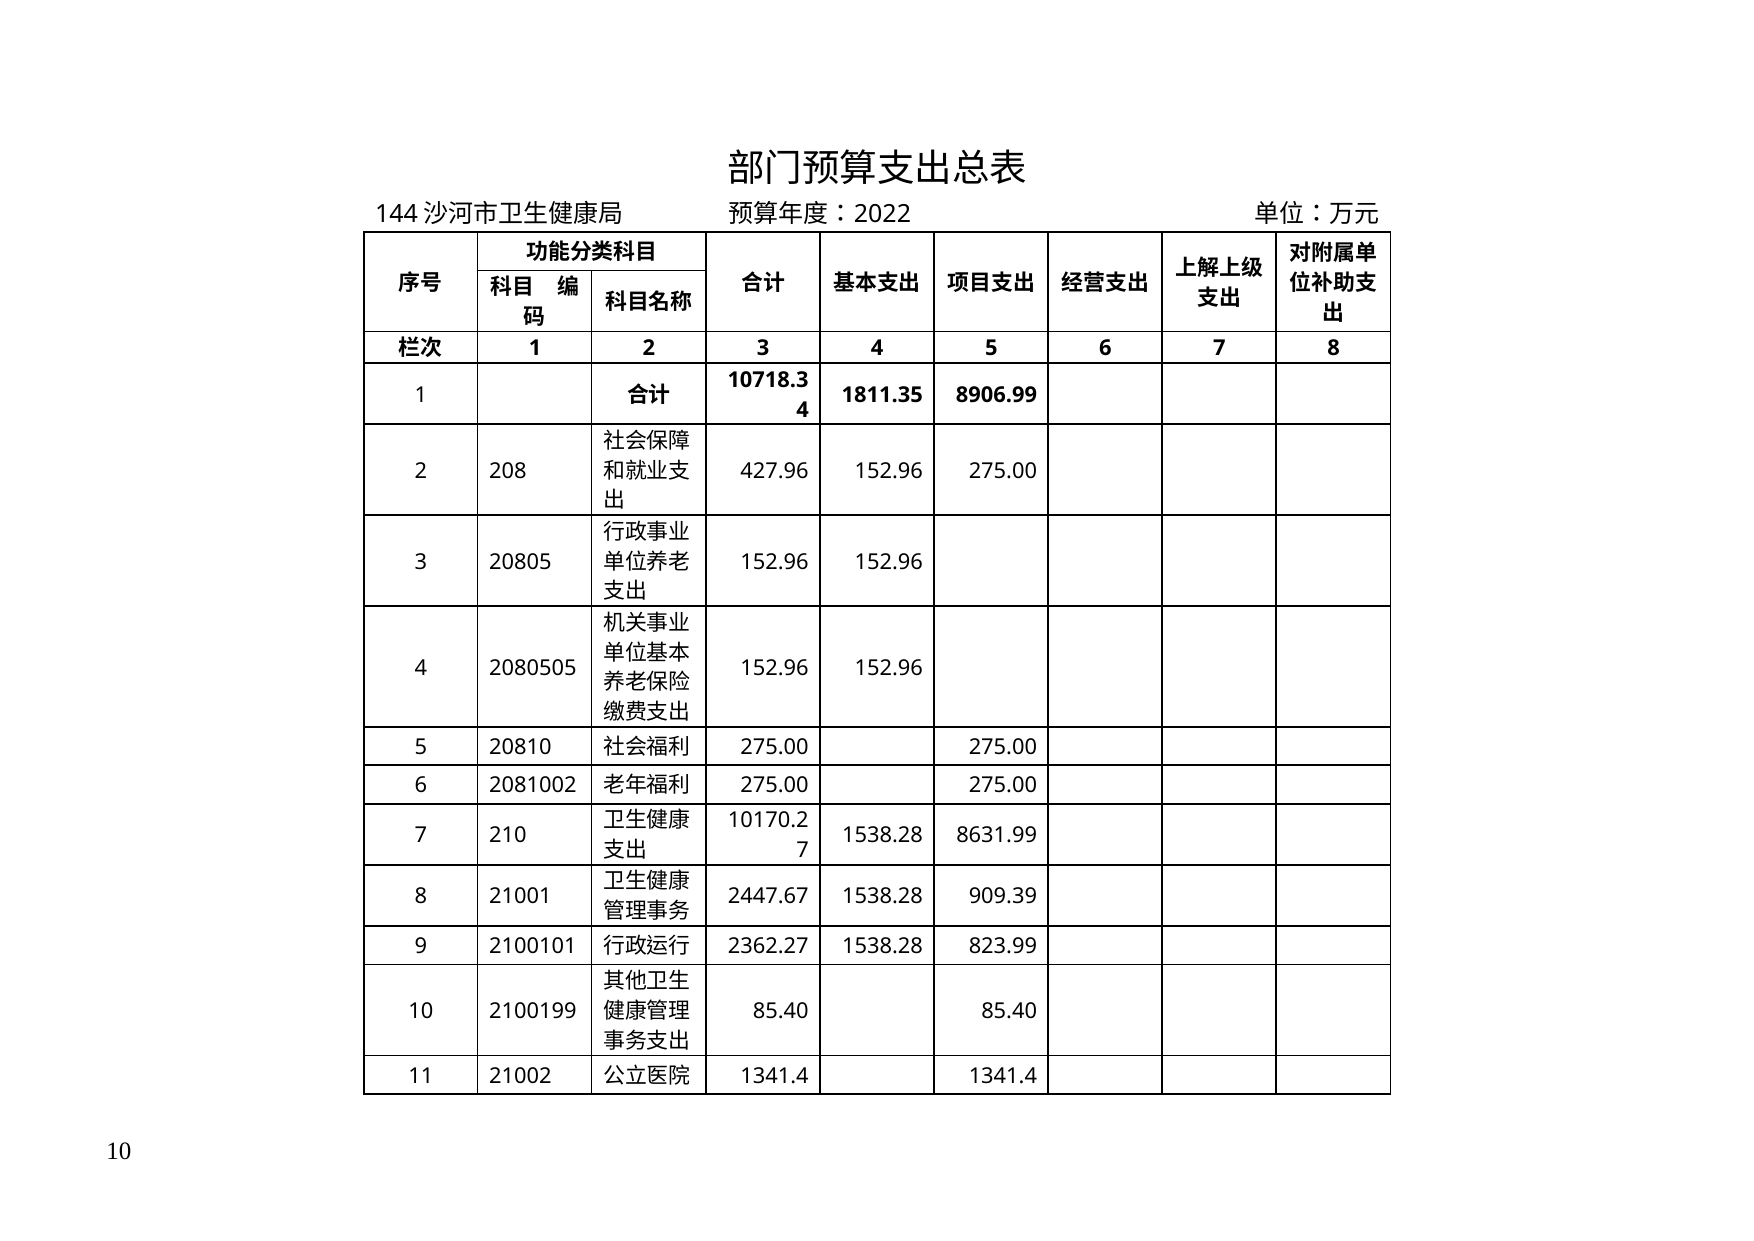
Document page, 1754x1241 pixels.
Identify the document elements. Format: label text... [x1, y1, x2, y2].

table_cell 9 [365, 927, 477, 963]
table_cell 1 [365, 364, 477, 423]
table_cell 1341.4 [707, 1056, 819, 1093]
table_cell [1049, 927, 1161, 963]
table_cell 功能分类科目 [478, 233, 705, 270]
table_cell 275.00 [935, 728, 1047, 764]
table_cell 2100199 [478, 965, 591, 1054]
table_cell 项目支出 [935, 233, 1047, 331]
table_cell 8 [1277, 332, 1390, 362]
table_cell 152.96 [821, 607, 933, 726]
table_cell 7 [1163, 332, 1275, 362]
table_cell [821, 728, 933, 764]
table_cell 1 [478, 332, 591, 362]
table_cell 1538.28 [821, 805, 933, 864]
table_cell [1049, 425, 1161, 514]
table_cell 栏次 [365, 332, 477, 362]
table_cell 2100101 [478, 927, 591, 963]
table_cell 2362.27 [707, 927, 819, 963]
table_cell [1277, 927, 1390, 963]
table_cell 823.99 [935, 927, 1047, 963]
table_cell [1049, 965, 1161, 1054]
table_cell [1277, 516, 1390, 605]
table_cell [1049, 607, 1161, 726]
table_cell 1538.28 [821, 927, 933, 963]
table_cell [1049, 728, 1161, 764]
table_cell [1163, 866, 1275, 925]
table_cell 4 [365, 607, 477, 726]
table_cell 21001 [478, 866, 591, 925]
table_cell 152.96 [821, 425, 933, 514]
table_cell 6 [1049, 332, 1161, 362]
table_cell 20805 [478, 516, 591, 605]
table_cell 3 [365, 516, 477, 605]
table_cell 85.40 [935, 965, 1047, 1054]
table_cell 科目 编码 [478, 271, 591, 331]
table_cell [1049, 766, 1161, 803]
table_cell [1049, 516, 1161, 605]
table_cell [1277, 425, 1390, 514]
table_cell [821, 1056, 933, 1093]
table_cell [1277, 965, 1390, 1054]
table_cell 10 [365, 965, 477, 1054]
table_cell [1277, 1056, 1390, 1093]
table_cell [1277, 607, 1390, 726]
table_cell 152.96 [707, 607, 819, 726]
table_cell 行政运行 [592, 927, 705, 963]
table_cell 合计 [592, 364, 705, 423]
table_cell 21002 [478, 1056, 591, 1093]
table_cell 8631.99 [935, 805, 1047, 864]
table_cell 8906.99 [935, 364, 1047, 423]
table_cell 科目名称 [592, 271, 705, 331]
table_cell 275.00 [707, 766, 819, 803]
table_cell 20810 [478, 728, 591, 764]
table_cell 1341.4 [935, 1056, 1047, 1093]
table_cell 275.00 [935, 425, 1047, 514]
table_cell 210 [478, 805, 591, 864]
text 部门预算支出总表 [106, 142, 1648, 193]
table_cell 427.96 [707, 425, 819, 514]
table_cell 对附属单位补助支出 [1277, 233, 1390, 331]
table_cell 5 [365, 728, 477, 764]
table_cell [1163, 607, 1275, 726]
table_cell [1163, 965, 1275, 1054]
table_cell [935, 607, 1047, 726]
table_cell [1049, 805, 1161, 864]
table_cell 卫生健康管理事务 [592, 866, 705, 925]
table_cell 社会保障和就业支出 [592, 425, 705, 514]
table_cell [1049, 866, 1161, 925]
table_cell 208 [478, 425, 591, 514]
table_cell 10718.34 [707, 364, 819, 423]
table_header 144沙河市卫生健康局 [365, 195, 705, 231]
table_cell 卫生健康支出 [592, 805, 705, 864]
table_cell 85.40 [707, 965, 819, 1054]
table_cell [1163, 364, 1275, 423]
table_cell 1811.35 [821, 364, 933, 423]
table_cell [1277, 766, 1390, 803]
table_cell 2080505 [478, 607, 591, 726]
table_cell [1277, 805, 1390, 864]
table_cell [478, 364, 591, 423]
table_cell [1163, 805, 1275, 864]
table_cell 上解上级 支出 [1163, 233, 1275, 331]
table_cell [1049, 364, 1161, 423]
table_cell 4 [821, 332, 933, 362]
table_cell 275.00 [935, 766, 1047, 803]
table_cell 2081002 [478, 766, 591, 803]
table_cell [1163, 425, 1275, 514]
table_cell 机关事业单位基本养老保险缴费支出 [592, 607, 705, 726]
table_cell 1538.28 [821, 866, 933, 925]
table_cell 公立医院 [592, 1056, 705, 1093]
table_cell 行政事业单位养老支出 [592, 516, 705, 605]
table_cell 8 [365, 866, 477, 925]
table_cell 2 [365, 425, 477, 514]
table_cell 6 [365, 766, 477, 803]
table_cell [1277, 728, 1390, 764]
table_cell 11 [365, 1056, 477, 1093]
table_cell [1163, 728, 1275, 764]
table_header 单位：万元 [935, 195, 1390, 231]
table_cell 经营支出 [1049, 233, 1161, 331]
table_cell 2447.67 [707, 866, 819, 925]
table_cell 老年福利 [592, 766, 705, 803]
table_cell [1163, 1056, 1275, 1093]
table_cell 基本支出 [821, 233, 933, 331]
table_cell 10170.27 [707, 805, 819, 864]
table_cell 社会福利 [592, 728, 705, 764]
table_cell [935, 516, 1047, 605]
table_cell 序号 [365, 233, 477, 331]
table_cell 合计 [707, 233, 819, 331]
table_cell 2 [592, 332, 705, 362]
table_cell 909.39 [935, 866, 1047, 925]
table_cell 3 [707, 332, 819, 362]
table_cell [1277, 364, 1390, 423]
table_cell [821, 766, 933, 803]
table_cell [1163, 516, 1275, 605]
table_cell [1163, 927, 1275, 963]
table_cell 275.00 [707, 728, 819, 764]
table_cell [821, 965, 933, 1054]
table_cell 152.96 [707, 516, 819, 605]
table_header 预算年度：2022 [707, 195, 933, 231]
table_cell 7 [365, 805, 477, 864]
table_cell [1049, 1056, 1161, 1093]
table_cell 其他卫生健康管理事务支出 [592, 965, 705, 1054]
table_cell 152.96 [821, 516, 933, 605]
table_cell [1277, 866, 1390, 925]
table_cell 5 [935, 332, 1047, 362]
table_cell [1163, 766, 1275, 803]
